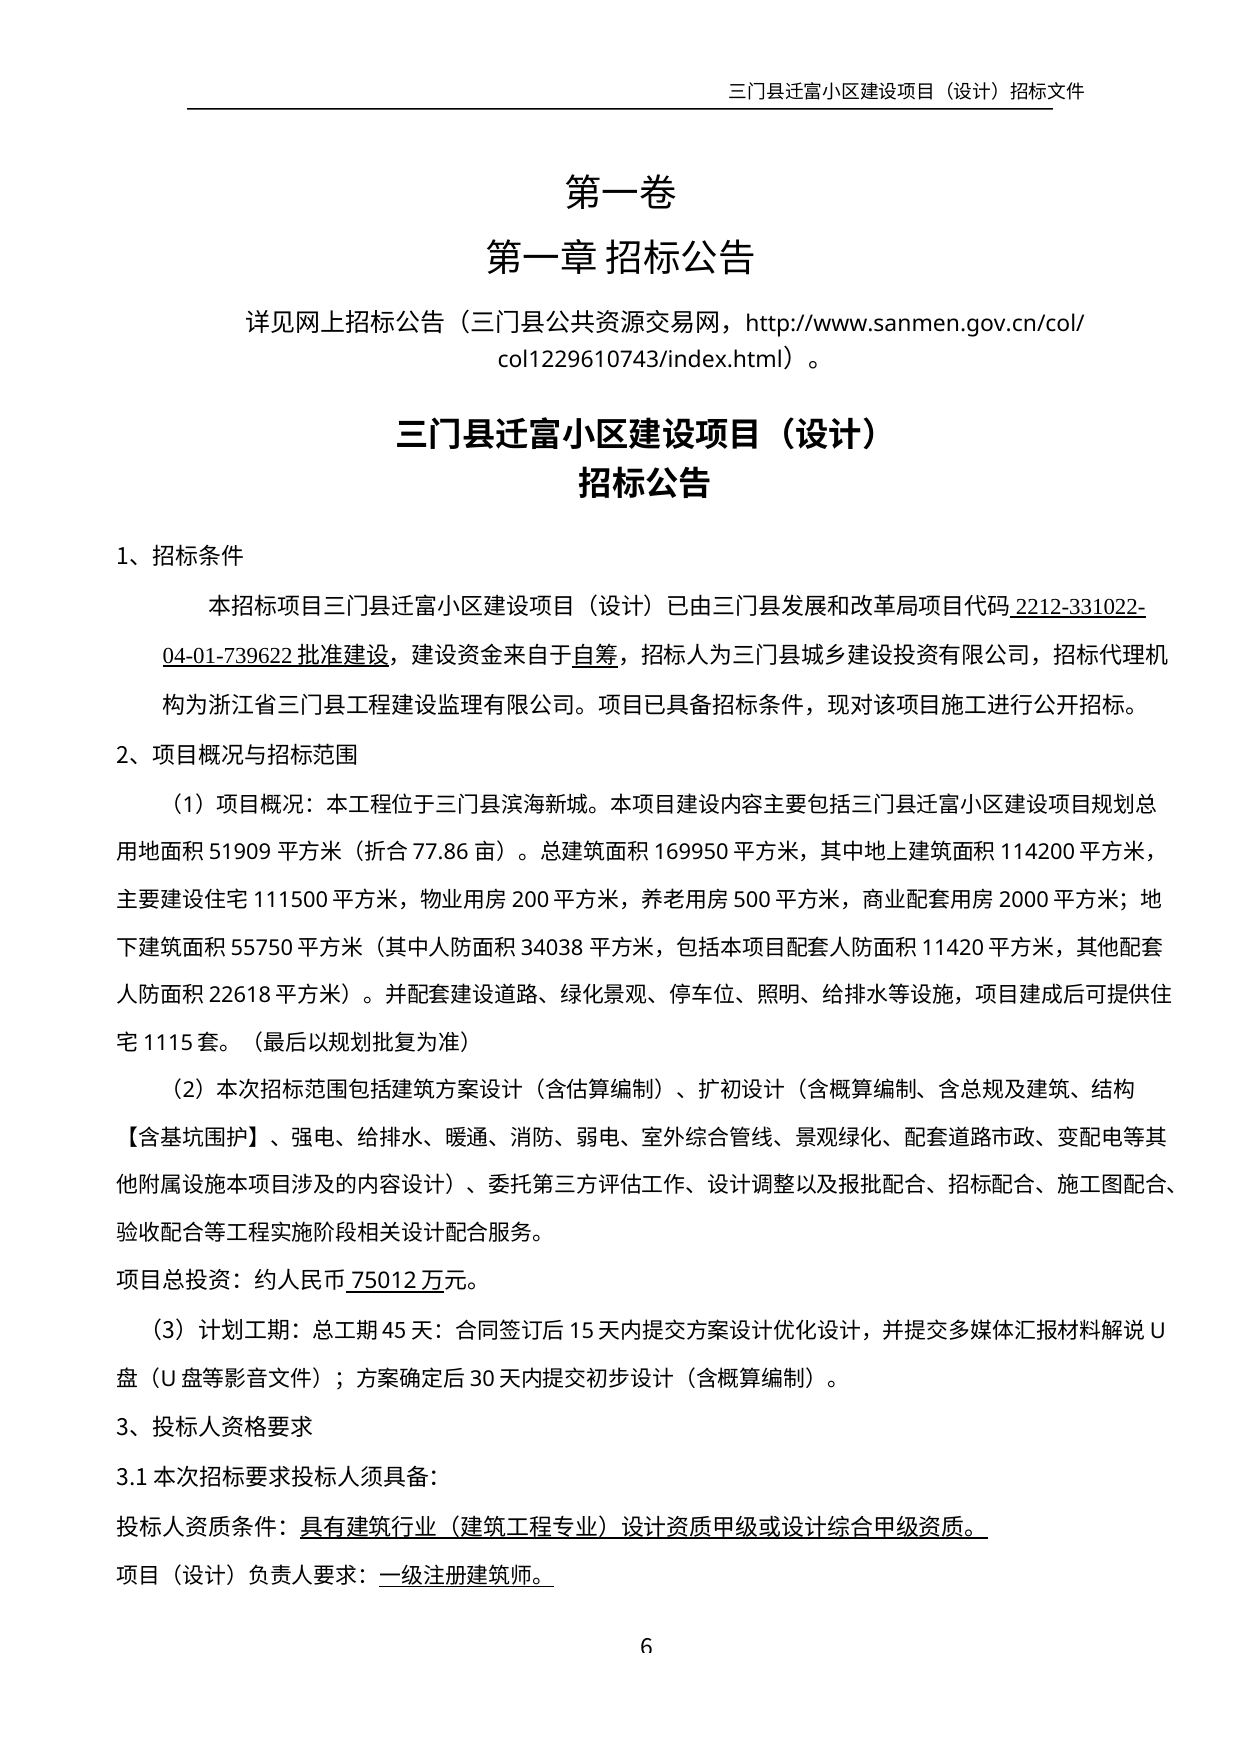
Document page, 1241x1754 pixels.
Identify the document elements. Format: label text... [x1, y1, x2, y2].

text 1、招标条件 [117, 538, 1173, 571]
text 2、项目概况与招标范围 [117, 737, 1173, 770]
text 3.1 本次招标要求投标人须具备： [117, 1459, 1173, 1492]
text 三门县迁富小区建设项目（设计） [117, 408, 1173, 456]
subtitle 第一章 招标公告 [117, 228, 1123, 282]
text 项目总投资：约人民币 75012万元。 [117, 1262, 1173, 1296]
subtitle 第一卷 [117, 162, 1123, 217]
text 本招标项目三门县迁富小区建设项目（设计）已由三门县发展和改革局项目代码 2212-331022-04-01-739622批准建设，建设资金来自于自筹，招标人为，招标代理机构为浙江省三门县工程建设监理有限公司。项目已具备招标条件，现对该项目施工进行公开招标。 [162, 587, 1173, 720]
text 3、投标人资格要求 [117, 1409, 1173, 1442]
text 投标人资质条件：具有建筑行业（建筑工程专业）设计资质甲级或设计综合甲级资质。 [117, 1509, 1173, 1542]
text （2）本次招标范围包括建筑方案设计（含估算编制）、扩初设计（含概算编制、含总规及建筑、结构、强电、给排水、暖通、消防、弱电、室外综合管线、景观绿化、配套道路市政、变配电等其他附属设施本项目涉及的内容设计、委托第三方评估工作、设计调整以及报批配合、招标配合、施工图配合、验收配合等工程实施阶段相关设计配合服务。 [117, 1072, 1173, 1247]
text （3）计划工期：总工期45天：合同签订后15天内提交方案设计优化设计，并提交多媒体汇报材料解说U盘（U盘等影音文件）；方案确定后30天内提交初步设计（含概算编制）。 [117, 1312, 1173, 1393]
text 项目（设计）负责人要求：一级注册建筑师。 [117, 1558, 1173, 1590]
text 招标公告 [117, 456, 1173, 504]
subtitle 详见网上招标公告（三门县公共资源交易网，http://www.sanmen.gov.cn/col/col1229610743/index.html）。 [207, 302, 1123, 375]
text （1）项目概况：本工程位于三门县滨海新城。本项目建设内容主要包括三门县迁富小区建设项目规划总用地面积51909 平方米（折合77.86 亩）。总建筑面积169950平方米，其中地上建筑面积114200平方米，主要建设住宅 111500平方米，物业用房200平方米，养老用房500平方米，商业配套用房 2000平方米；地下建筑面积55750平方米（其中人防面积34038 平方米，包括本项目配套人防面积11420平方米，其他配套人防面积22618平方米）。并配套建设道路、绿化景观、停车位、照明、给排水等设施，项目建成后可提供住宅1115套。（最后以规划批复为准） [117, 787, 1173, 1056]
